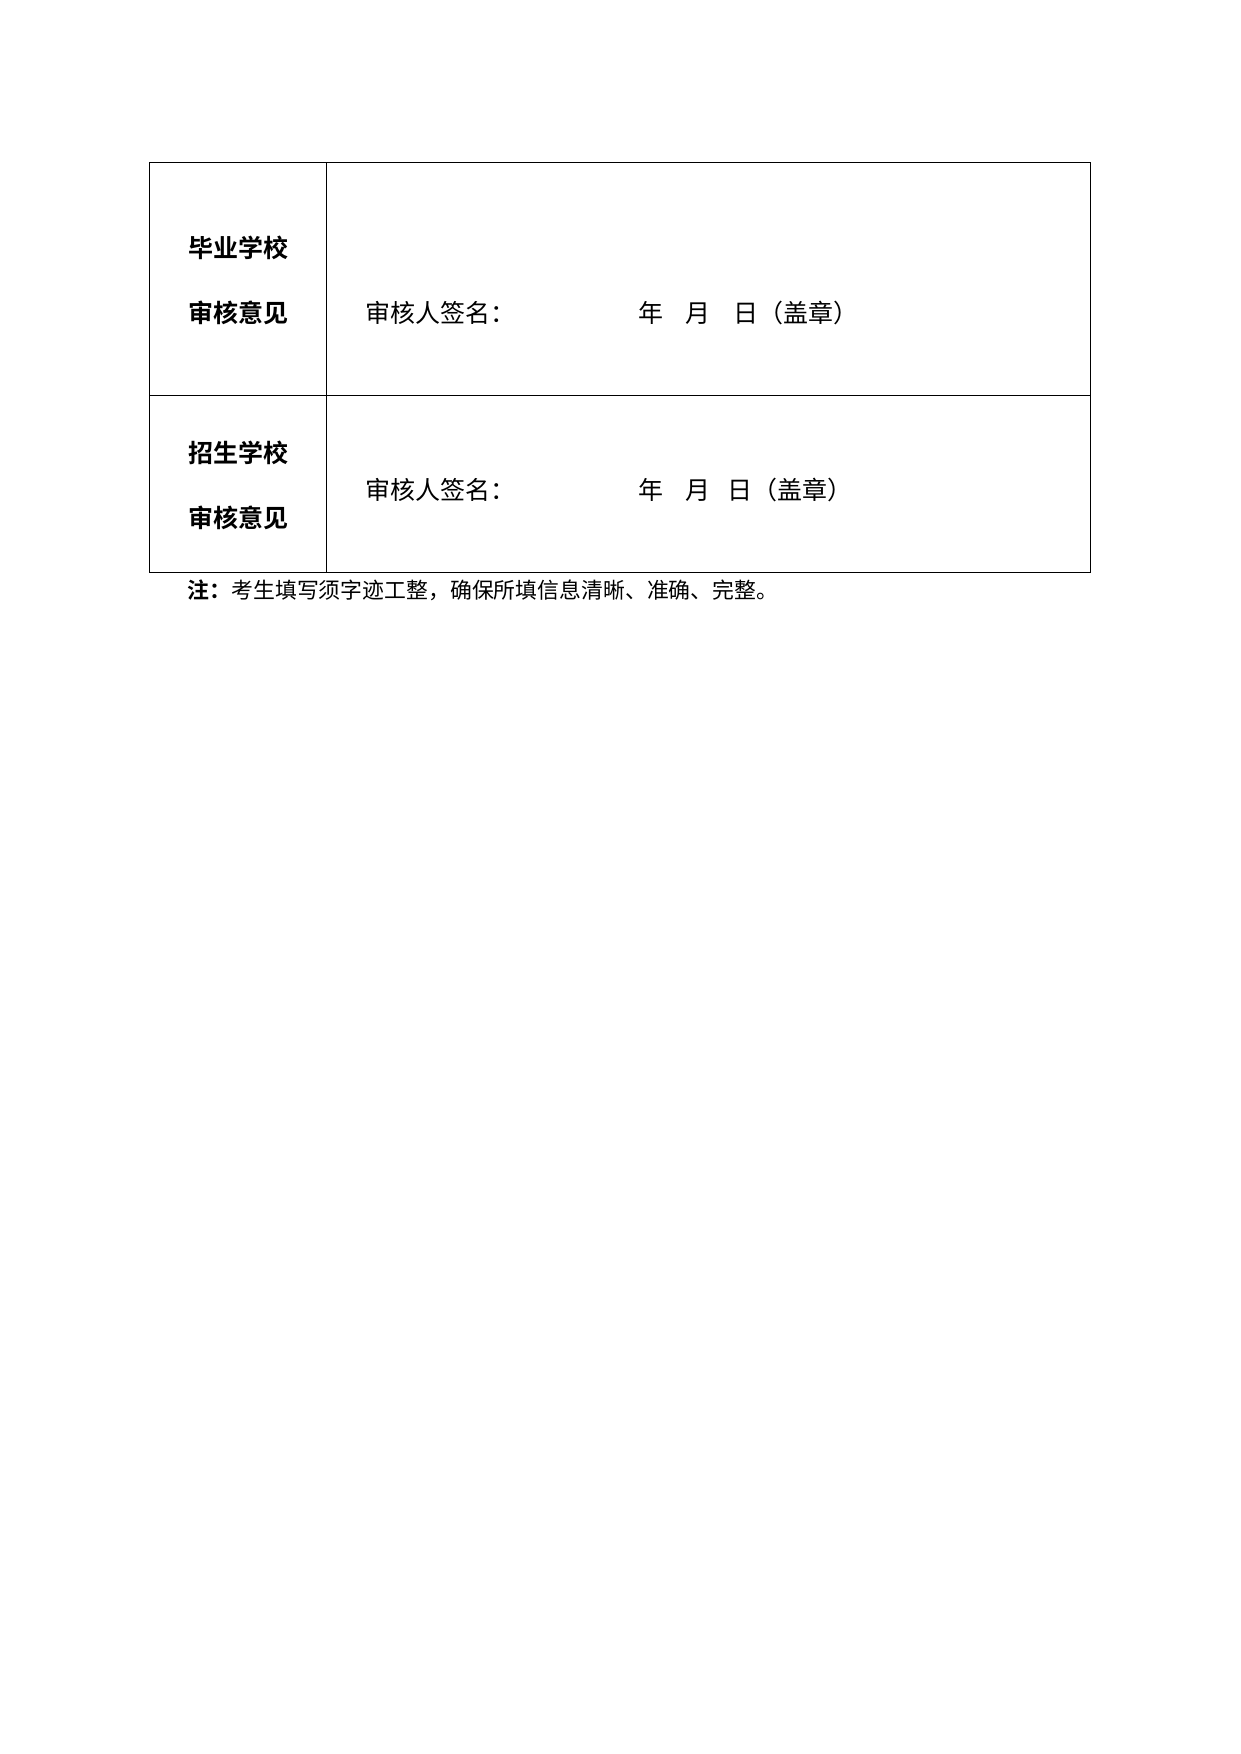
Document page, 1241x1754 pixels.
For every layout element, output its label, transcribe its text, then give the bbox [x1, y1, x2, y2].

table_cell 审核人签名： 年 月 日（盖章） [327, 396, 1090, 572]
table_cell 审核人签名： 年 月 日（盖章） [327, 163, 1090, 395]
text 注：考生填写须字迹工整，确保所填信息清晰、准确、完整。 [187, 573, 1053, 605]
table_cell 毕业学校 审核意见 [150, 163, 326, 395]
table_cell 招生学校 审核意见 [150, 396, 326, 572]
